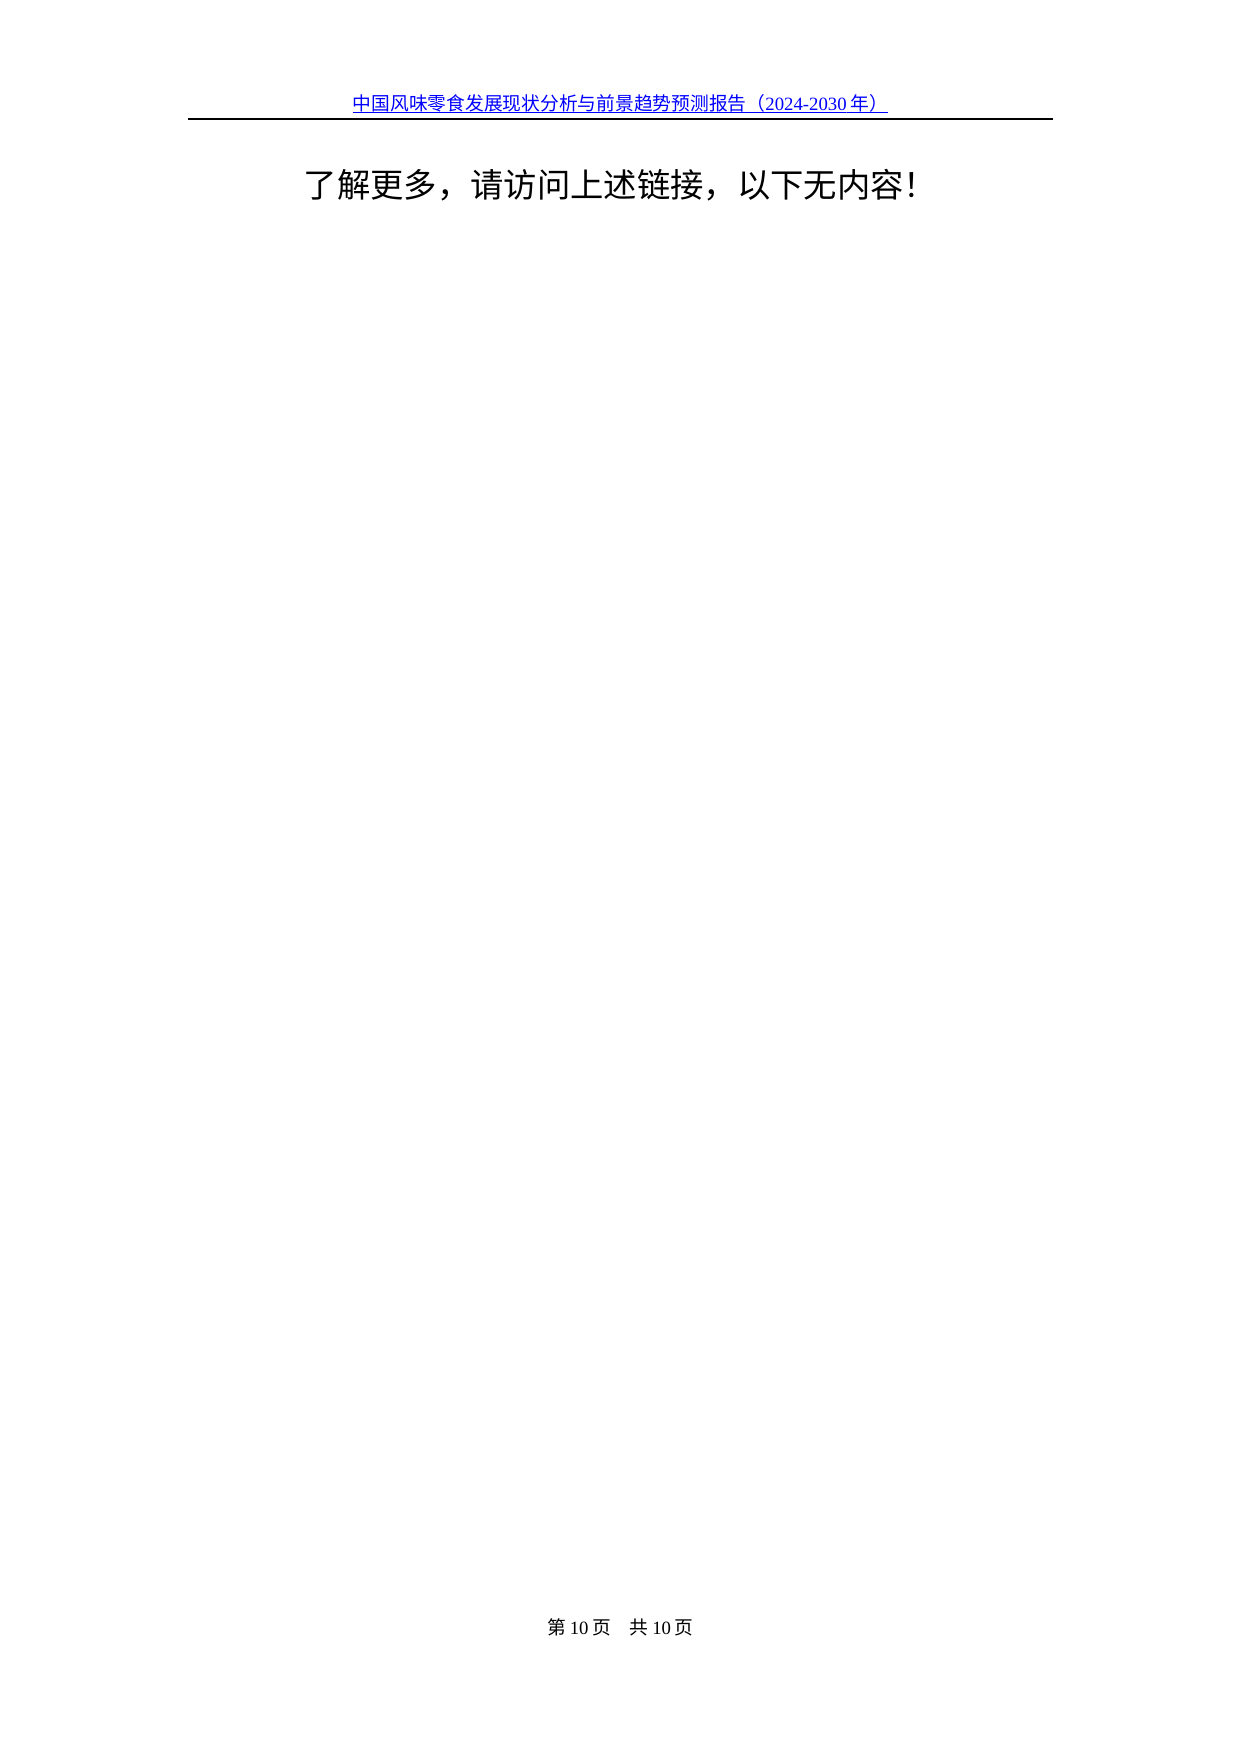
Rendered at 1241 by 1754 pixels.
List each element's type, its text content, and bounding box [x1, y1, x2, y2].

title 了解更多，请访问上述链接，以下无内容！ [187, 150, 1053, 215]
